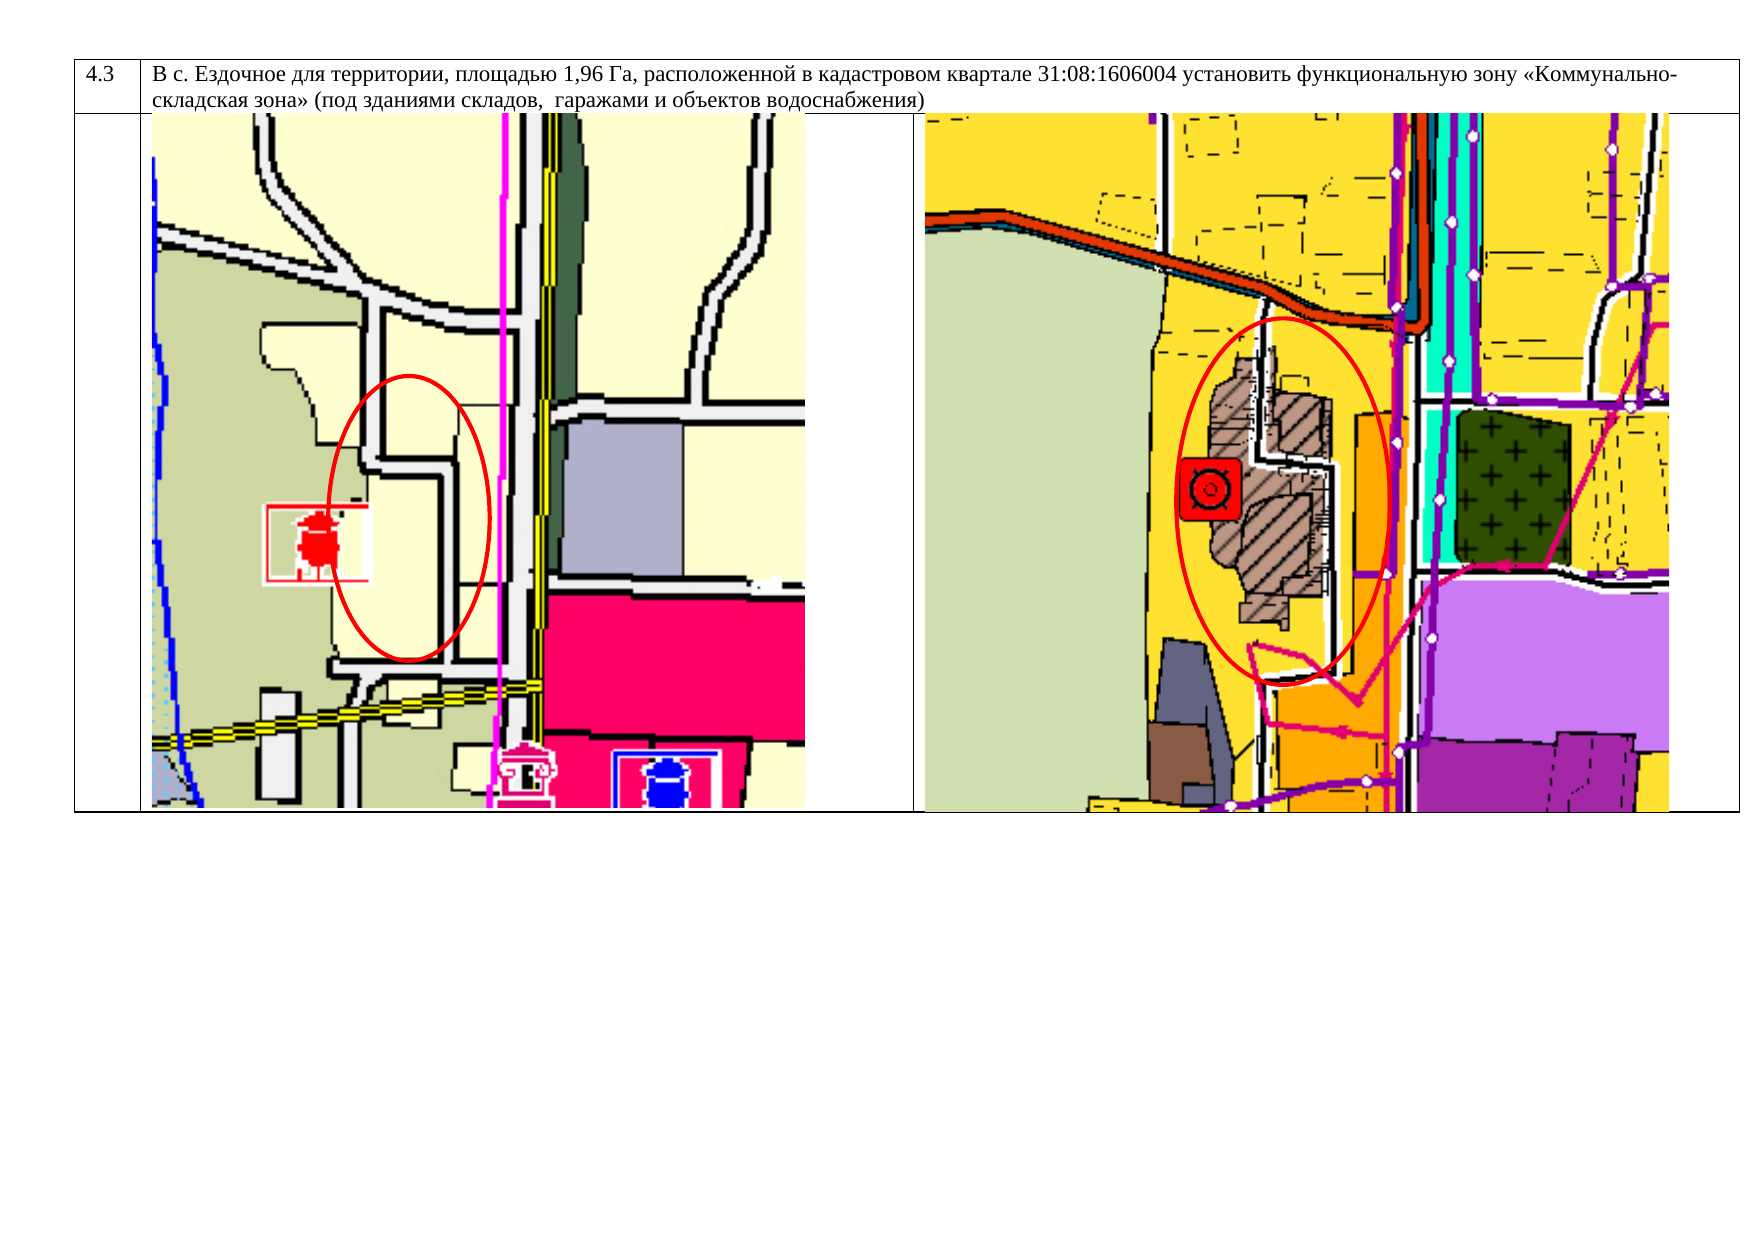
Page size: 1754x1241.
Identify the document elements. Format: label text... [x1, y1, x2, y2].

table_header 4.3 [75, 60, 140, 113]
table_cell [141, 114, 913, 811]
picture [924, 113, 1670, 812]
table_header В с. Ездочное для территории, площадью 1,96 Га, расположенной в кадастровом квартале 31:08:1606004 установить функциональную зону «Коммунально-складская зона» (под зданиями складов, гаражами и объектов водоснабжения) [141, 60, 1739, 113]
table_cell [1670, 114, 1739, 811]
table_cell [75, 114, 140, 811]
picture [151, 113, 805, 808]
table_cell [914, 114, 924, 811]
